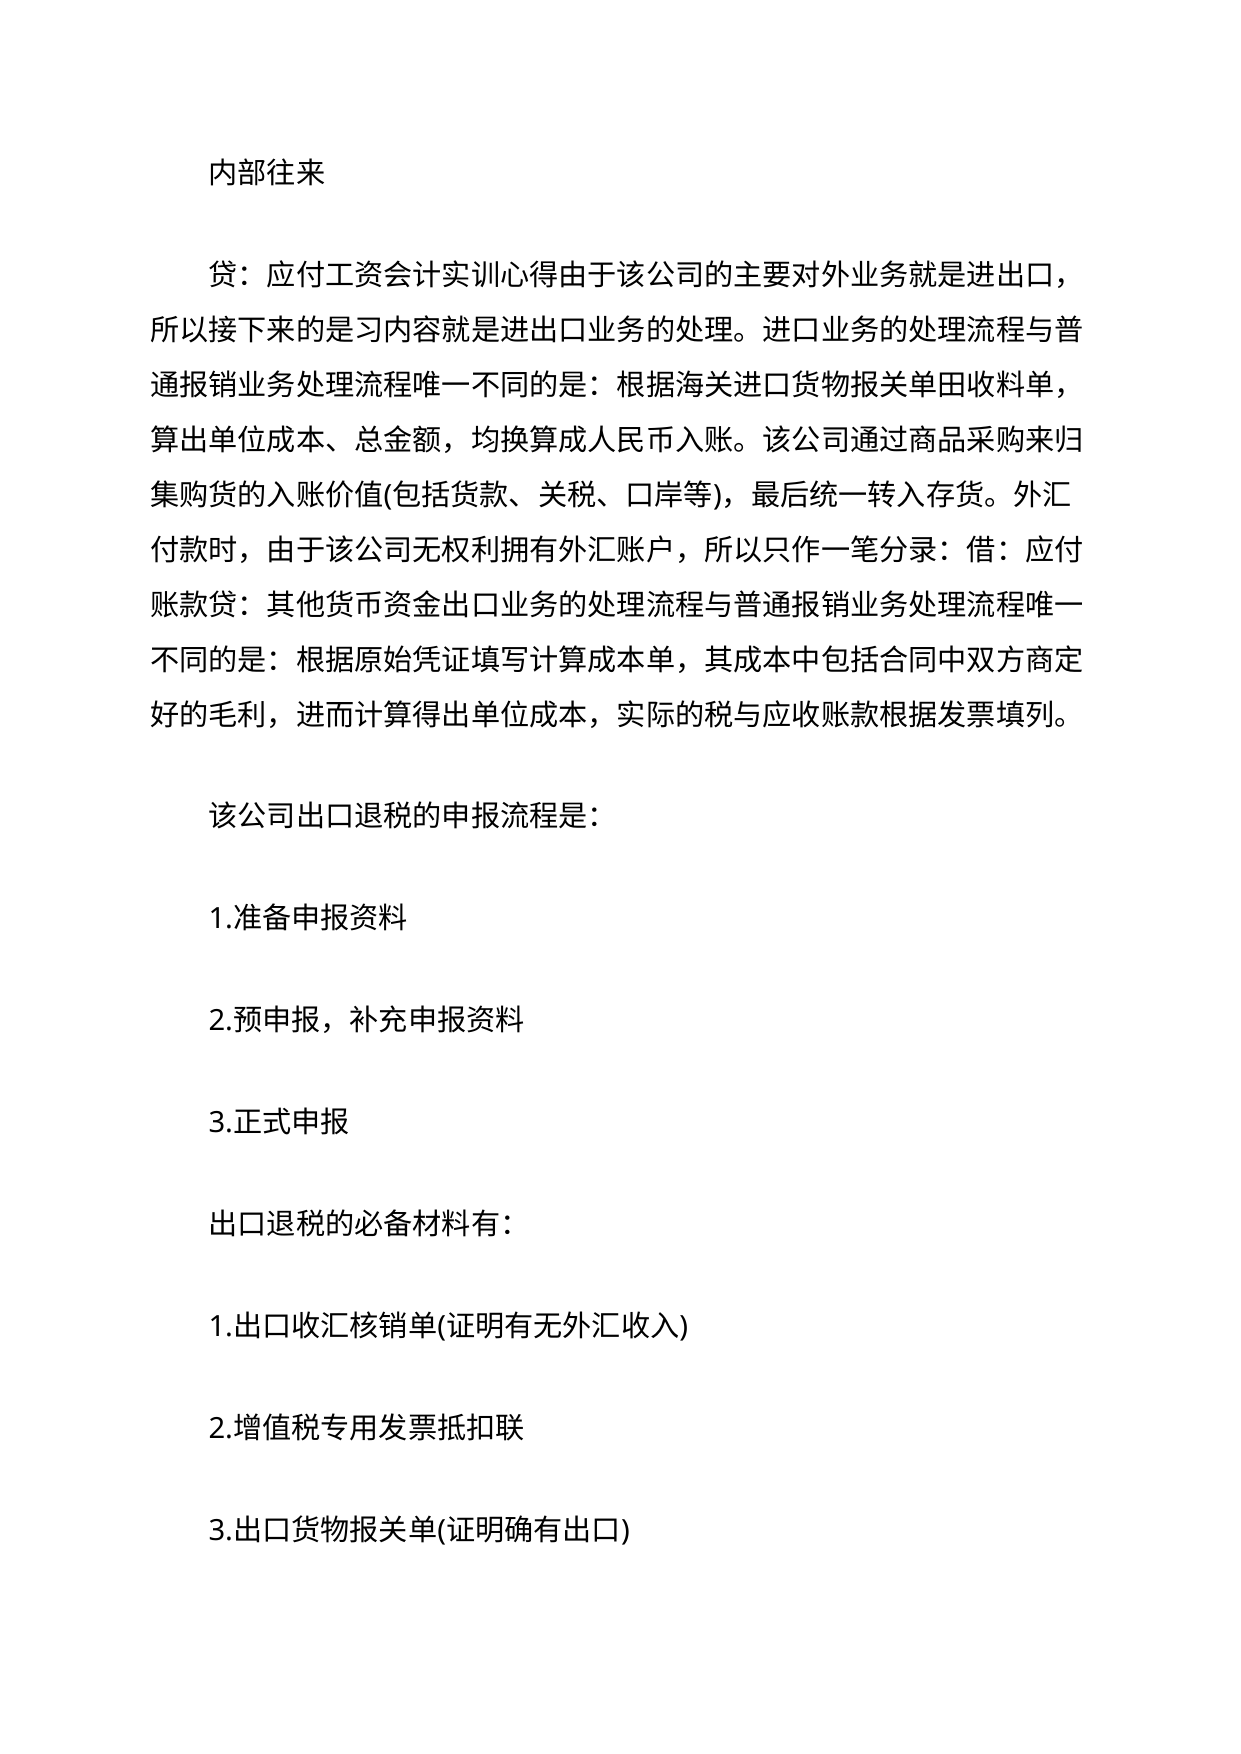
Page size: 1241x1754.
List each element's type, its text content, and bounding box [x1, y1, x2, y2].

text 内部往来 [150, 150, 1090, 192]
text 1.出口收汇核销单(证明有无外汇收入) [150, 1302, 1090, 1345]
text 3.出口货物报关单(证明确有出口) [150, 1506, 1090, 1549]
text 贷：应付工资会计实训心得由于该公司的主要对外业务就是进出口，所以接下来的是习内容就是进出口业务的处理。进口业务的处理流程与普通报销业务处理流程唯一不同的是：根据海关进口货物报关单田收料单，算出单位成本、总金额，均换算成人民币入账。该公司通过商品采购来归集购货的入账价值(包括货款、关税、口岸等)，最后统一转入存货。外汇付款时，由于该公司无权利拥有外汇账户，所以只作一笔分录：借：应付账款贷：其他货币资金出口业务的处理流程与普通报销业务处理流程唯一不同的是：根据原始凭证填写计算成本单，其成本中包括合同中双方商定好的毛利，进而计算得出单位成本，实际的税与应收账款根据发票填列。 [150, 252, 1090, 733]
text 出口退税的必备材料有： [150, 1201, 1090, 1243]
text 1.准备申报资料 [150, 894, 1090, 937]
text 3.正式申报 [150, 1098, 1090, 1141]
text 2.增值税专用发票抵扣联 [150, 1404, 1090, 1447]
text 2.预申报，补充申报资料 [150, 997, 1090, 1039]
text 该公司出口退税的申报流程是： [150, 793, 1090, 835]
